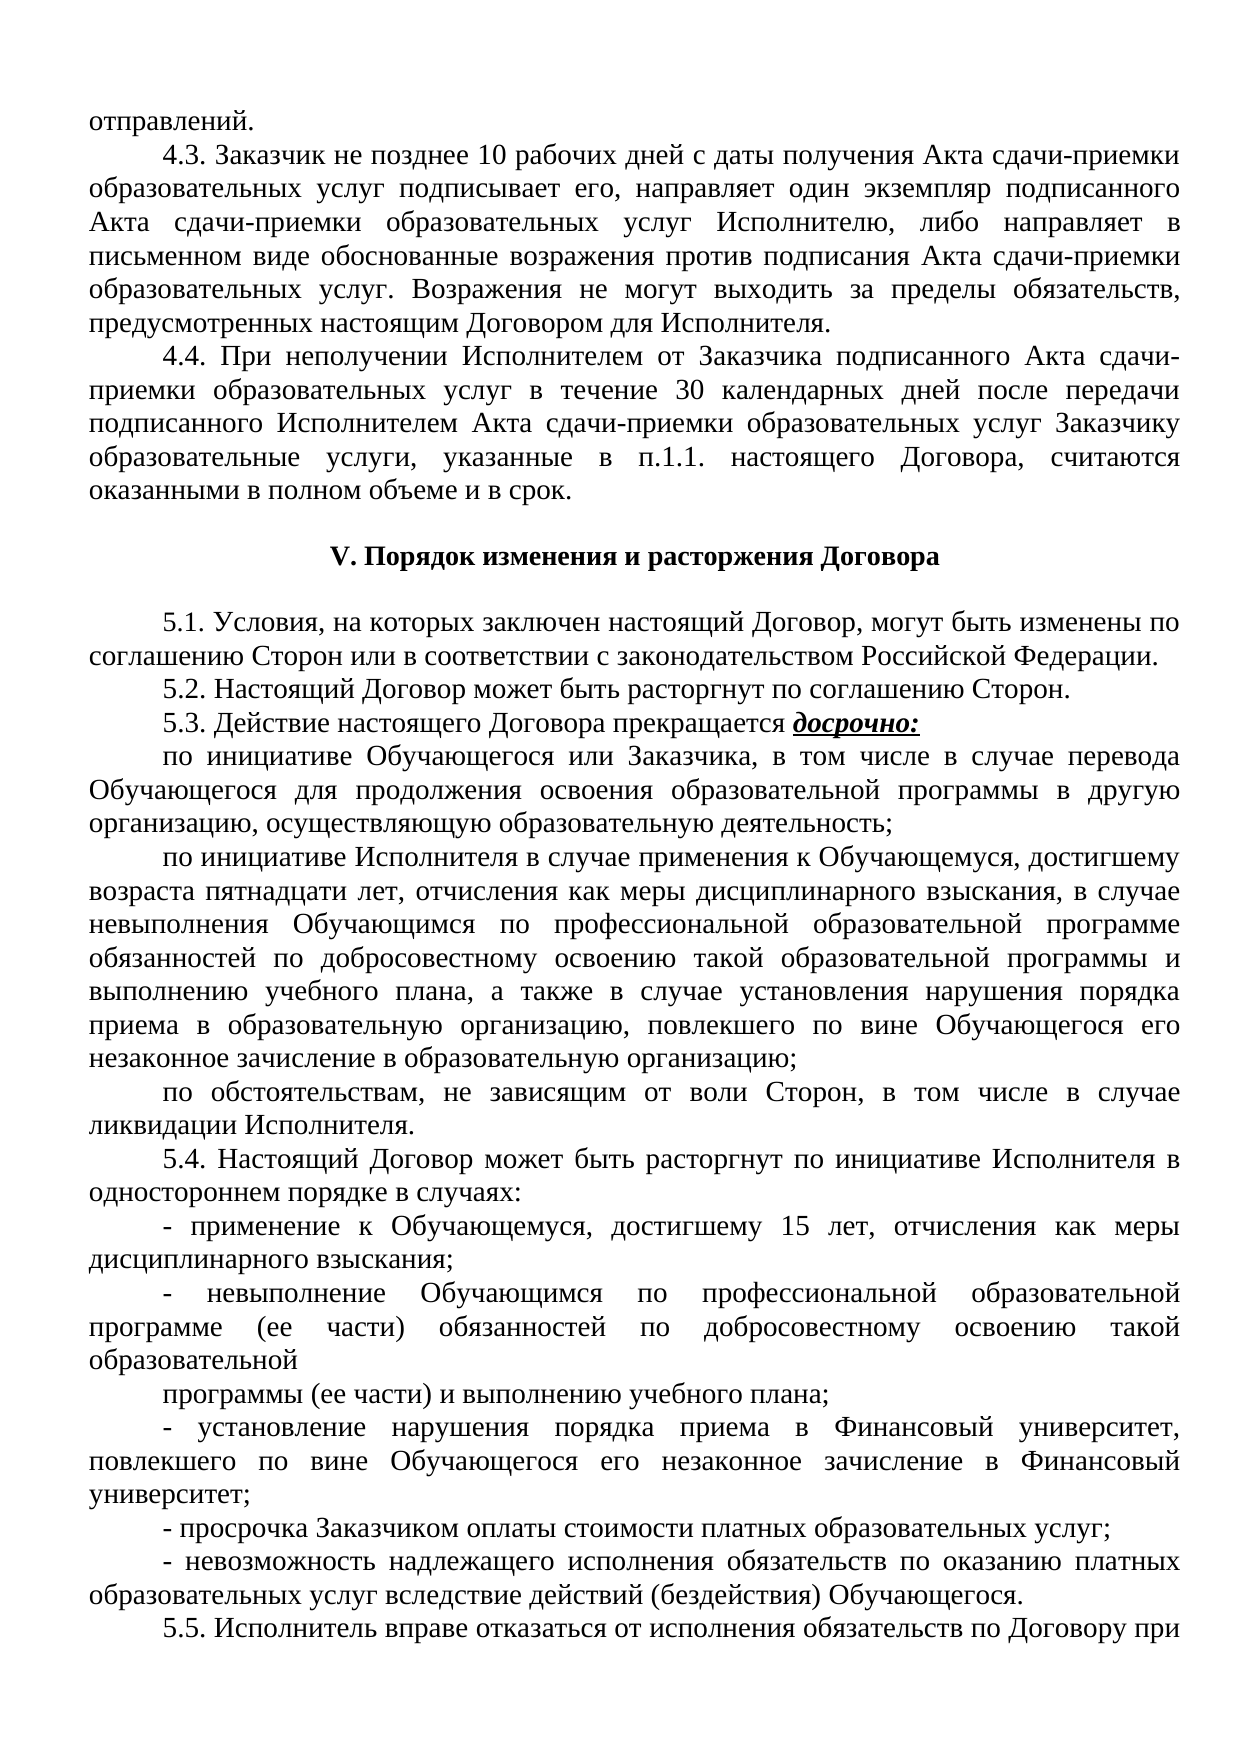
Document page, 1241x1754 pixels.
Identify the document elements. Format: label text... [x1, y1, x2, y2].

text - применение к Обучающемуся, достигшему 15 лет, отчисления как меры дисциплинарного взыскания; [89, 1208, 1181, 1275]
text 5.1. Условия, на которых заключен настоящий Договор, могут быть изменены по соглашению Сторон или в соответствии с законодательством Российской Федерации. [89, 604, 1181, 671]
text - невозможность надлежащего исполнения обязательств по оказанию платных образовательных услуг вследствие действий (бездействия) Обучающегося. [89, 1543, 1181, 1611]
text V. Порядок изменения и расторжения Договора [89, 539, 1181, 572]
text 5.4. Настоящий Договор может быть расторгнут по инициативе Исполнителя в одностороннем порядке в случаях: [89, 1141, 1181, 1208]
text 4.3. Заказчик не позднее 10 рабочих дней с даты получения Акта сдачи-приемки образовательных услуг подписывает его, направляет один экземпляр подписанного Акта сдачи-приемки образовательных услуг Исполнителю, либо направляет в письменном виде обоснованные возражения против подписания Акта сдачи-приемки образовательных услуг. Возражения не могут выходить за пределы обязательств, предусмотренных настоящим Договором для Исполнителя. [89, 137, 1181, 338]
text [89, 1611, 1181, 1644]
text - невыполнение Обучающимся по профессиональной образовательной программе (ее части) обязанностей по добросовестному освоению такой образовательной [89, 1275, 1181, 1376]
text по инициативе Исполнителя в случае применения к Обучающемуся, достигшему возраста пятнадцати лет, отчисления как меры дисциплинарного взыскания, в случае невыполнения Обучающимся по профессиональной образовательной программе обязанностей по добросовестному освоению такой образовательной программы и выполнению учебного плана, а также в случае установления нарушения порядка приема в образовательную организацию, повлекшего по вине Обучающегося его незаконное зачисление в образовательную организацию; [89, 839, 1181, 1074]
text 4.4. При неполучении Исполнителем от Заказчика подписанного Акта сдачи-приемки образовательных услуг в течение 30 календарных дней после передачи подписанного Исполнителем Акта сдачи-приемки образовательных услуг Заказчику образовательные услуги, указанные в п.1.1. настоящего Договора, считаются оказанными в полном объеме и в срок. [89, 338, 1181, 506]
text - просрочка Заказчиком оплаты стоимости платных образовательных услуг; [89, 1510, 1181, 1543]
text по инициативе Обучающегося или Заказчика, в том числе в случае перевода Обучающегося для продолжения освоения образовательной программы в другую организацию, осуществляющую образовательную деятельность; [89, 738, 1181, 839]
text 5.3. Действие настоящего Договора прекращается досрочно: [89, 705, 1181, 738]
text 5.2. Настоящий Договор может быть расторгнут по соглашению Сторон. [89, 671, 1181, 705]
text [89, 103, 1181, 137]
text по обстоятельствам, не зависящим от воли Сторон, в том числе в случае ликвидации Исполнителя. [89, 1074, 1181, 1141]
text программы (ее части) и выполнению учебного плана; [89, 1376, 1181, 1409]
text - установление нарушения порядка приема в Финансовый университет, повлекшего по вине Обучающегося его незаконное зачисление в Финансовый университет; [89, 1409, 1181, 1510]
